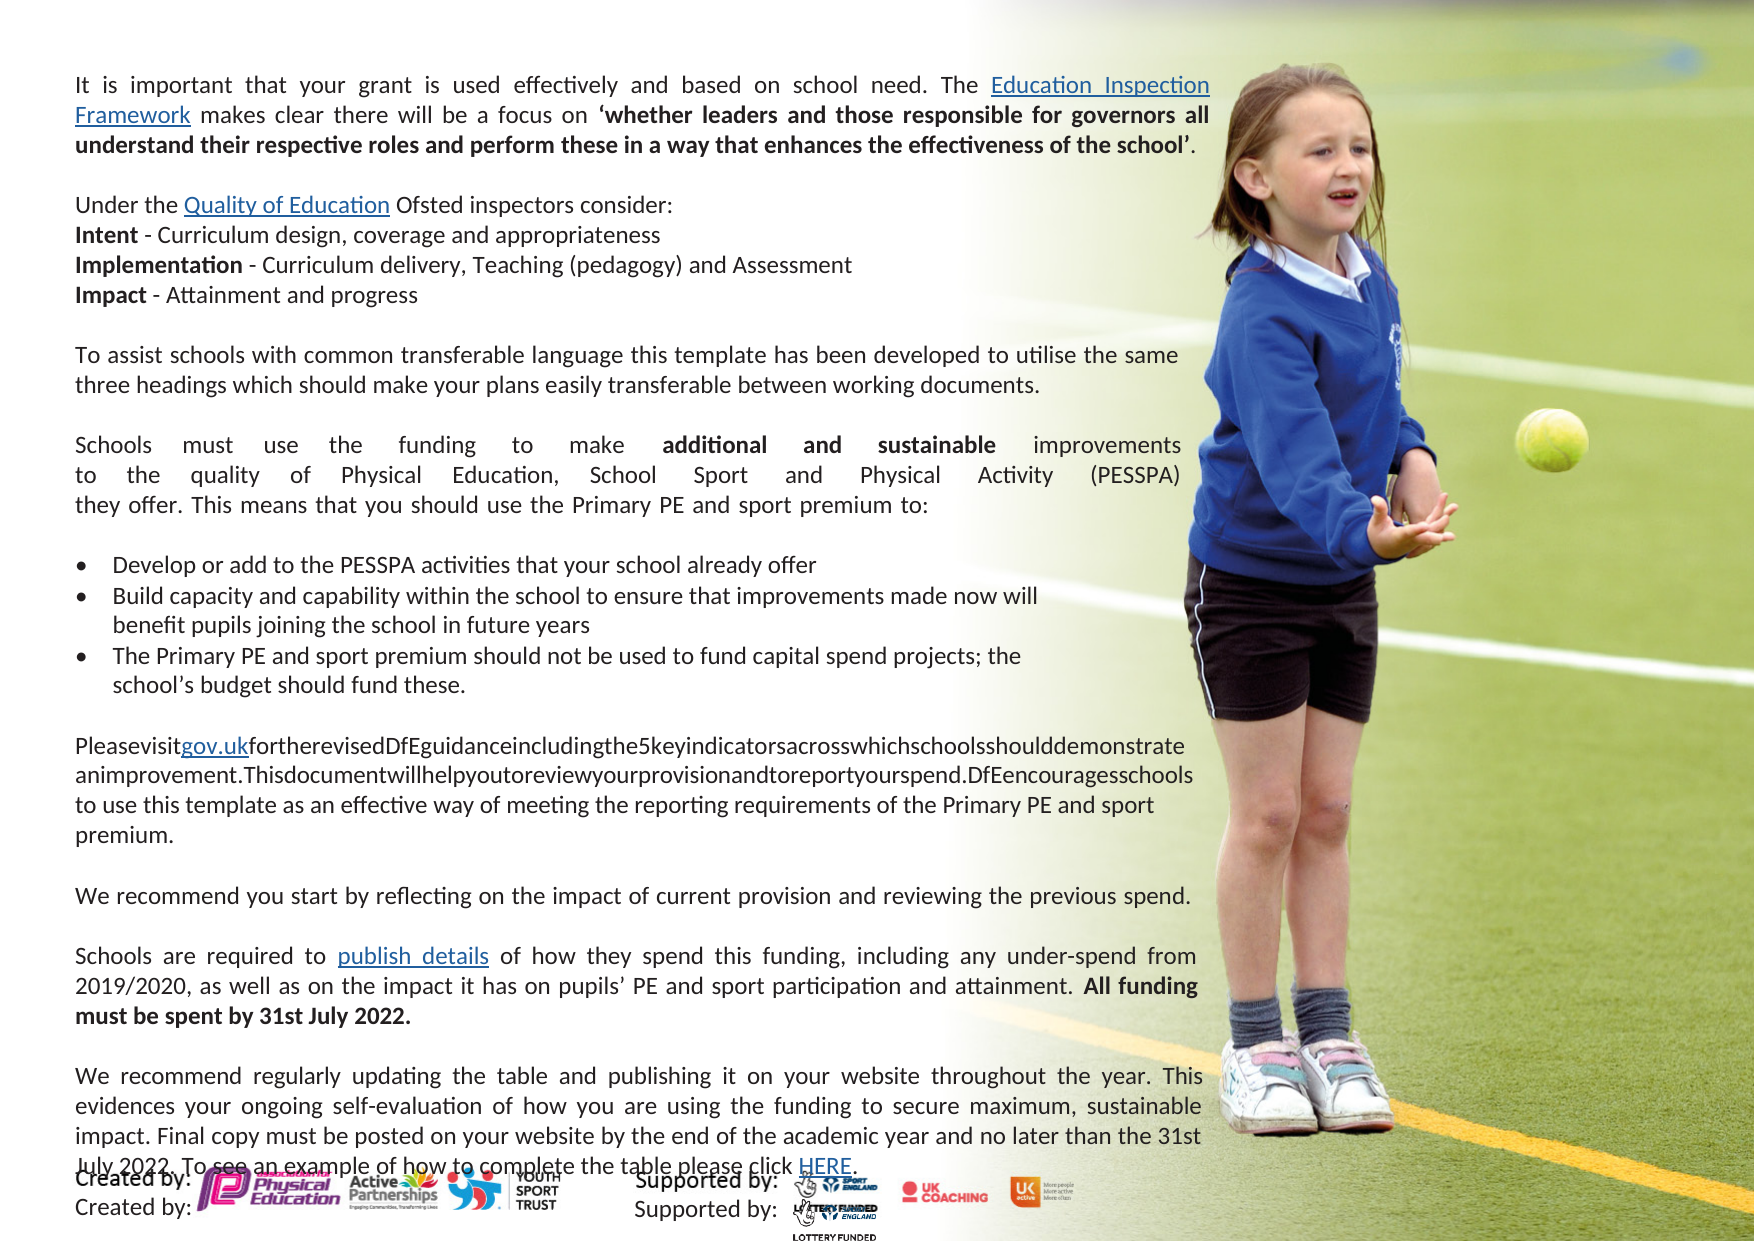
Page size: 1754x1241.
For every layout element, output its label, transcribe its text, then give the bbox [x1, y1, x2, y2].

text We recommend you start by reflecting on the impact of current provision and reviewing the previous spend. [75, 880, 1731, 911]
text Intent - Curriculum design, coverage and appropriateness [75, 220, 1731, 250]
text Schools are required to publish details of how they spend this funding, including any under-spend from 2019/2020, as well as on the impact it has on pupils’ PE and sport participation and attainment. All funding must be spent by 31st July 2022. [75, 941, 1198, 1031]
text Implementation - Curriculum delivery, Teaching (pedagogy) and Assessment [75, 250, 1731, 280]
text Schools must use the funding to make additional and sustainable improvements to the quality of Physical Education, School Sport and Physical Activity (PESSPA) they offer. This means that you should use the Primary PE and sport premium to: [75, 430, 1182, 520]
list Build capacity and capability within the school to ensure that improvements made now will benefit pupils joining the school in future years [75, 580, 1115, 640]
text To assist schools with common transferable language this template has been developed to utilise the same three headings which should make your plans easily transferable between working documents. [75, 340, 1181, 400]
text Under the Quality of Education Ofsted inspectors consider: [75, 189, 1731, 220]
text Impact - Attainment and progress [75, 280, 1731, 310]
list Develop or add to the PESSPA activities that your school already offer [75, 550, 1731, 580]
picture [0, 0, 1754, 1241]
text Pleasevisitgov.ukfortherevisedDfEguidanceincludingthe5keyindicatorsacrosswhichschoolsshoulddemonstrate animprovement.Thisdocumentwillhelpyoutoreviewyourprovisionandtoreportyourspend.DfEencouragesschools to use this template as an effective way of meeting the reporting requirements of the Primary PE and sport premium. [75, 730, 1212, 850]
text It is important that your grant is used effectively and based on school need. The Education Inspection Framework makes clear there will be a focus on ‘whether leaders and those responsible for governors all understand their respective roles and perform these in a way that enhances the effectiveness of the school’. [75, 70, 1211, 160]
list The Primary PE and sport premium should not be used to fund capital spend projects; the school’s budget should fund these. [75, 640, 1106, 700]
text We recommend regularly updating the table and publishing it on your website throughout the year. This evidences your ongoing self-evaluation of how you are using the funding to secure maximum, sustainable impact. Final copy must be posted on your website by the end of the academic year and no later than the 31st July 2022. To see an example of how to complete the table please click HERE. [75, 1061, 1204, 1181]
text Created by: Supported by: [75, 1191, 1731, 1223]
